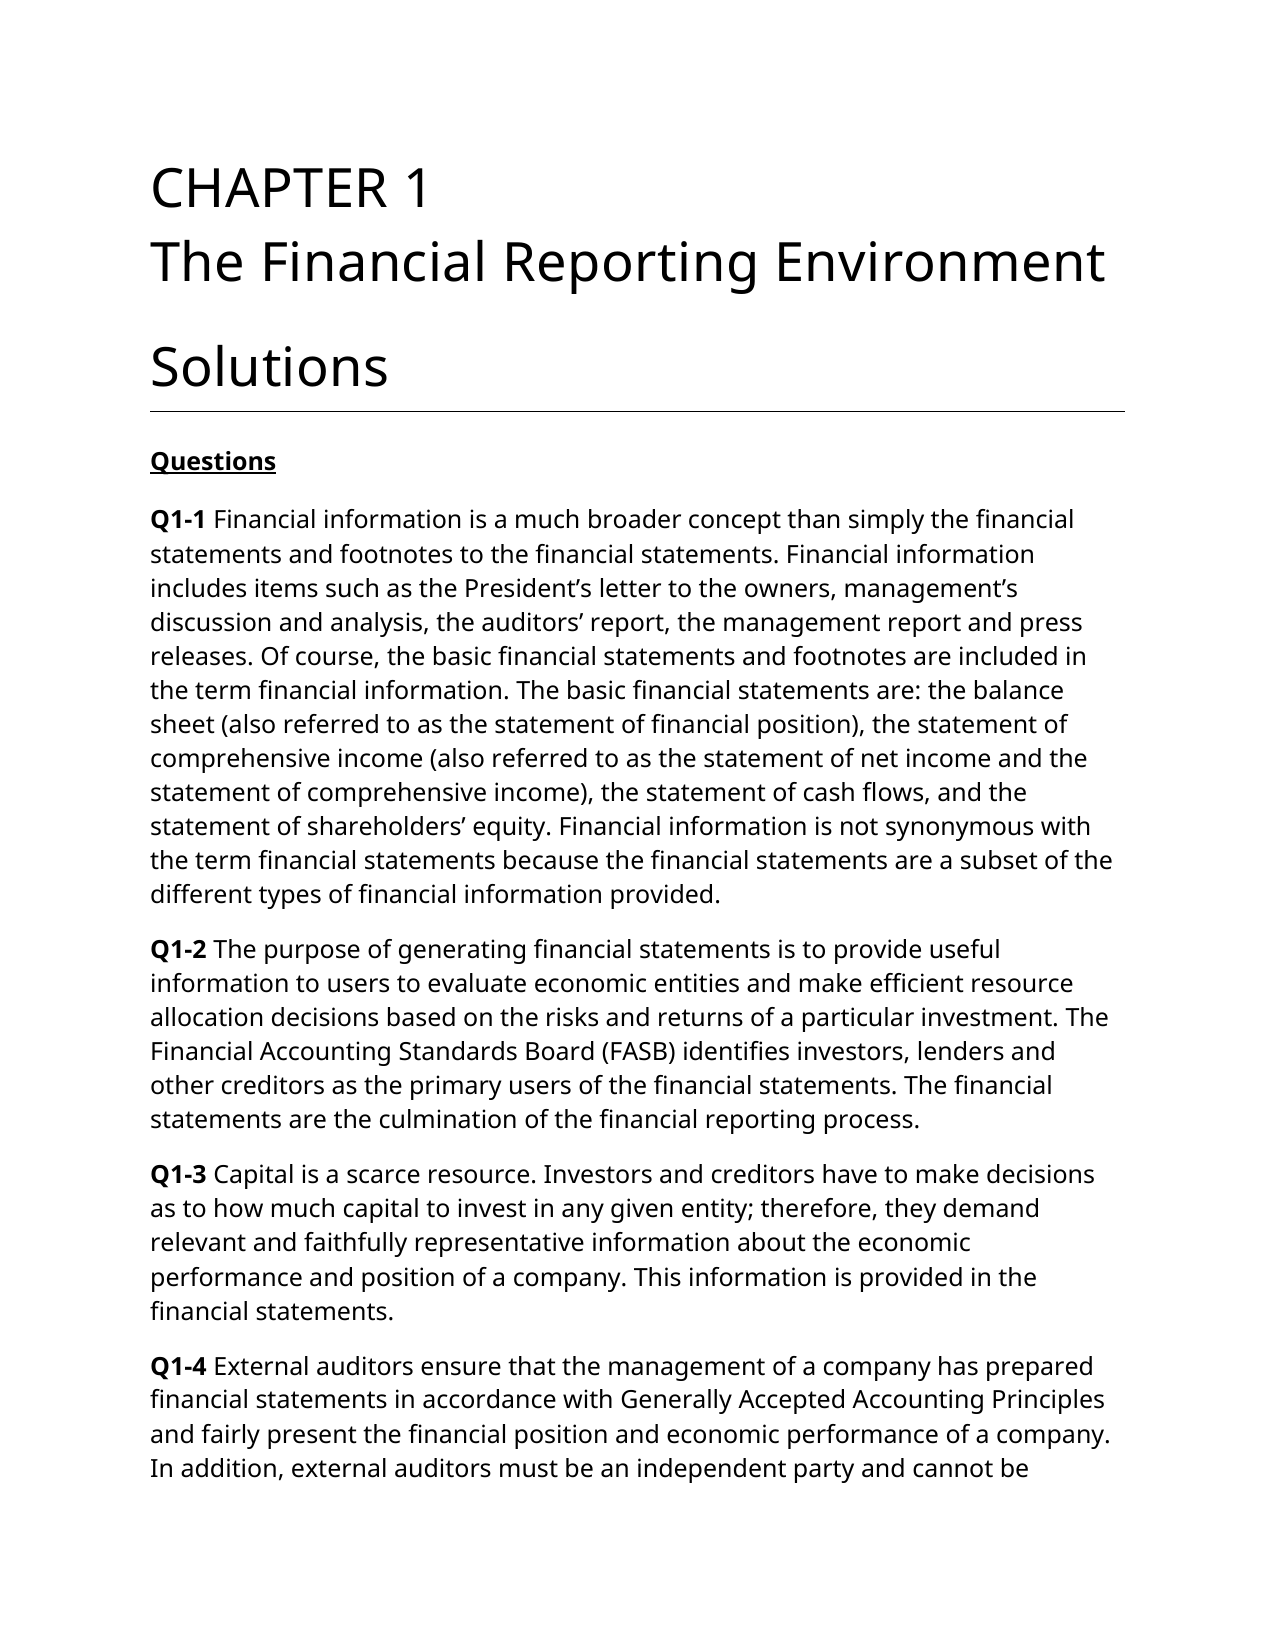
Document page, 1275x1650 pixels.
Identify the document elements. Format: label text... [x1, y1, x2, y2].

text Q1-3 Capital is a scarce resource. Investors and creditors have to make decisions as to how much capital to invest in any given entity; therefore, they demand relevant and faithfully representative information about the economic performance and position of a company. This information is provided in the financial statements. [150, 1157, 1125, 1327]
text Q1-2 The purpose of generating financial statements is to provide useful information to users to evaluate economic entities and make efficient resource allocation decisions based on the risks and returns of a particular investment. The Financial Accounting Standards Board (FASB) identifies investors, lenders and other creditors as the primary users of the financial statements. The financial statements are the culmination of the financial reporting process. [150, 932, 1125, 1136]
text Questions [150, 443, 1125, 477]
text Q1-1 Financial information is a much broader concept than simply the financial statements and footnotes to the financial statements. Financial information includes items such as the President’s letter to the owners, management’s discussion and analysis, the auditors’ report, the management report and press releases. Of course, the basic financial statements and footnotes are included in the term financial information. The basic financial statements are: the balance sheet (also referred to as the statement of financial position), the statement of comprehensive income (also referred to as the statement of net income and the statement of comprehensive income), the statement of cash flows, and the statement of shareholders’ equity. Financial information is not synonymous with the term financial statements because the financial statements are a subset of the different types of financial information provided. [150, 502, 1125, 911]
subtitle Solutions [150, 329, 1125, 411]
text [150, 1348, 1125, 1484]
title CHAPTER 1 [150, 150, 1125, 224]
title The Financial Reporting Environment [150, 224, 1125, 297]
